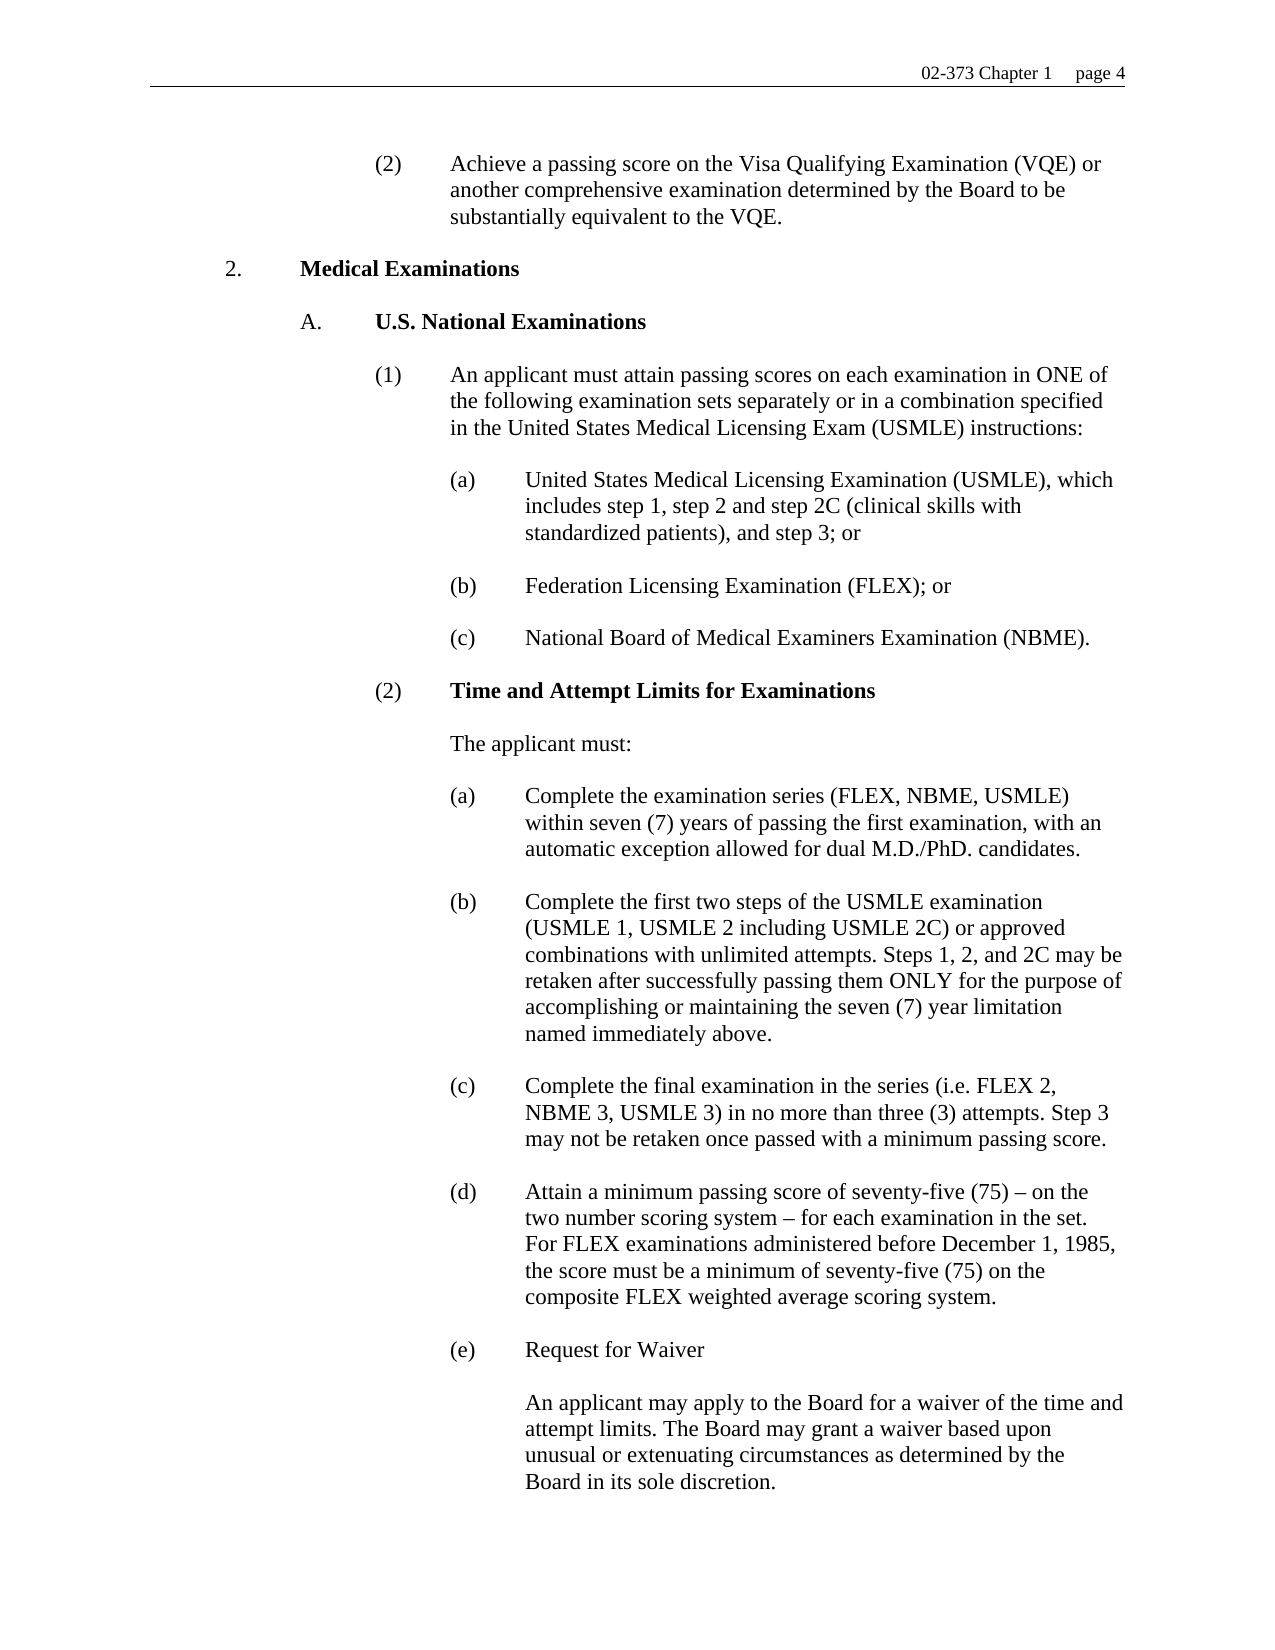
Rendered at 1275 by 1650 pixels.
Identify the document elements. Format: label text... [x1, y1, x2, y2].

text (b) Complete the first two steps of the USMLE examination (USMLE 1, USMLE 2 including USMLE 2C) or approved combinations with unlimited attempts. Steps 1, 2, and 2C may be retaken after successfully passing them ONLY for the purpose of accomplishing or maintaining the seven (7) year limitation named immediately above. [450, 888, 1125, 1046]
text (2) Achieve a passing score on the Visa Qualifying Examination (VQE) or another comprehensive examination determined by the Board to be substantially equivalent to the VQE. [375, 150, 1125, 229]
text (a) Complete the examination series (FLEX, NBME, USMLE) within seven (7) years of passing the first examination, with an automatic exception allowed for dual M.D./PhD. candidates. [450, 782, 1125, 862]
text 2. Medical Examinations [225, 255, 1125, 282]
text An applicant may apply to the Board for a waiver of the time and attempt limits. The Board may grant a waiver based upon unusual or extenuating circumstances as determined by the Board in its sole discretion. [525, 1389, 1125, 1494]
text (b) Federation Licensing Examination (FLEX); or [450, 572, 1125, 598]
text (c) Complete the final examination in the series (i.e. FLEX 2, NBME 3, USMLE 3) in no more than three (3) attempts. Step 3 may not be retaken once passed with a minimum passing score. [450, 1072, 1125, 1151]
text The applicant must: [450, 730, 1125, 756]
text (c) National Board of Medical Examiners Examination (NBME). [450, 624, 1125, 651]
text A. U.S. National Examinations [300, 308, 1125, 334]
text (1) An applicant must attain passing scores on each examination in ONE of the following examination sets separately or in a combination specified in the United States Medical Licensing Exam (USMLE) instructions: [375, 361, 1125, 440]
text (a) United States Medical Licensing Examination (USMLE), which includes step 1, step 2 and step 2C (clinical skills with standardized patients), and step 3; or [450, 466, 1125, 545]
text (d) Attain a minimum passing score of seventy-five (75) – on the two number scoring system – for each examination in the set. For FLEX examinations administered before December 1, 1985, the score must be a minimum of seventy-five (75) on the composite FLEX weighted average scoring system. [450, 1178, 1125, 1309]
text (e) Request for Waiver [450, 1336, 1125, 1362]
text (2) Time and Attempt Limits for Examinations [375, 677, 1125, 703]
